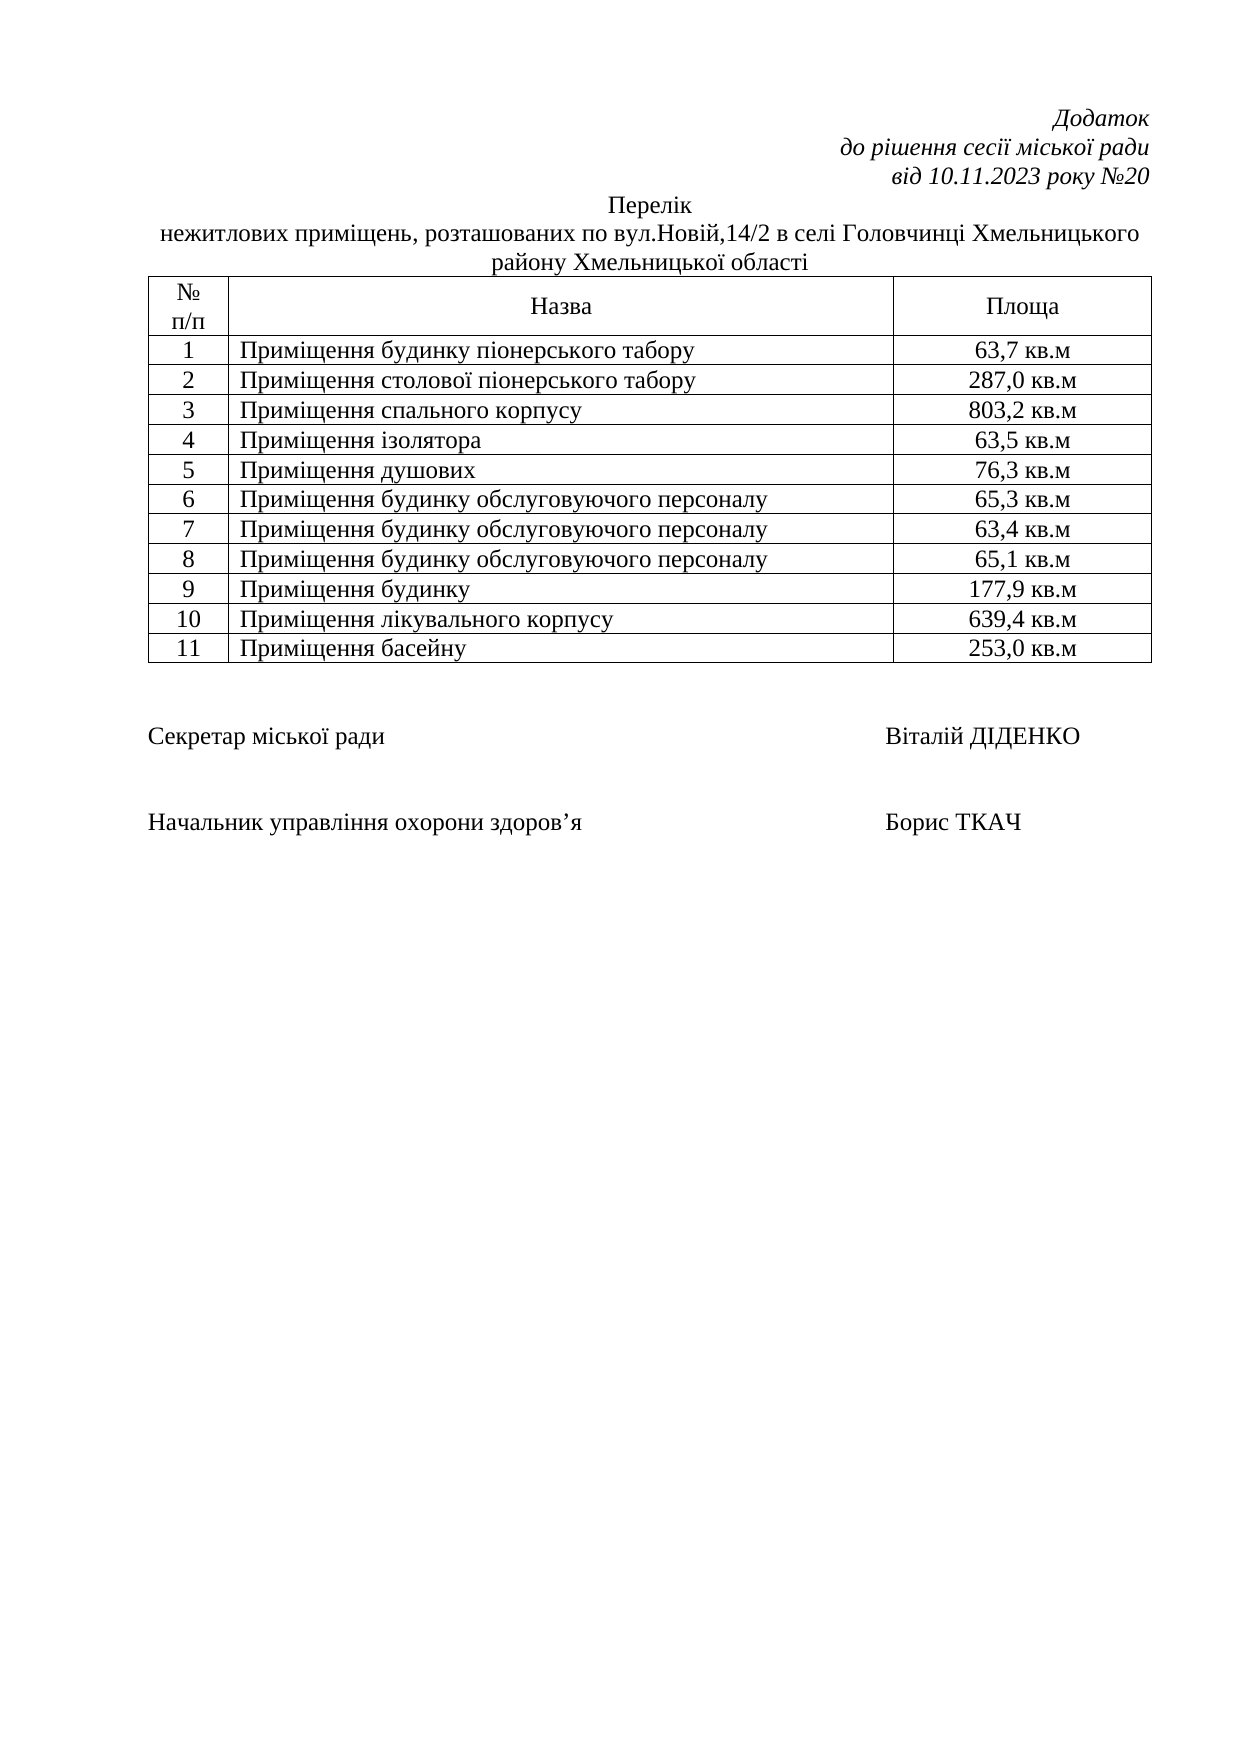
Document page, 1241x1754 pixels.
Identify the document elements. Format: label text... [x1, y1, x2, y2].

table_cell Приміщення спального корпусу [229, 395, 893, 424]
table_cell 9 [149, 574, 228, 603]
table_cell 1 [149, 336, 228, 364]
table_cell Приміщення лікувального корпусу [229, 604, 893, 632]
text нежитлових приміщень, розташованих по вул.Новій,14/2 в селі Головчинці Хмельницького району Хмельницької області [148, 218, 1152, 276]
table_cell 287,0 кв.м [894, 365, 1151, 394]
table_cell Приміщення будинку [229, 574, 893, 603]
table_header № п/п [149, 277, 228, 334]
table_cell 2 [149, 365, 228, 394]
table_cell 4 [149, 425, 228, 454]
table_cell 6 [149, 485, 228, 513]
table_cell 63,4 кв.м [894, 514, 1151, 543]
table_cell 65,1 кв.м [894, 544, 1151, 573]
table_cell 63,7 кв.м [894, 336, 1151, 364]
text Начальник управління охорони здоров’я Борис ТКАЧ [148, 807, 1152, 836]
table_cell 5 [149, 455, 228, 483]
table_header Назва [229, 277, 893, 334]
table_cell 803,2 кв.м [894, 395, 1151, 424]
text до рішення сесії міської ради [620, 132, 1152, 161]
table_cell Приміщення душових [229, 455, 893, 483]
text від 10.11.2023 року №20 [620, 161, 1152, 190]
table_cell 63,5 кв.м [894, 425, 1151, 454]
table_cell 7 [149, 514, 228, 543]
table_cell Приміщення будинку обслуговуючого персоналу [229, 485, 893, 513]
table_cell 76,3 кв.м [894, 455, 1151, 483]
table_cell 65,3 кв.м [894, 485, 1151, 513]
table_cell 8 [149, 544, 228, 573]
table_cell 11 [149, 634, 228, 662]
text Секретар міської ради Віталій ДІДЕНКО [148, 721, 1152, 749]
table_cell 639,4 кв.м [894, 604, 1151, 632]
table_cell 3 [149, 395, 228, 424]
text Додаток [620, 103, 1152, 132]
table_cell 253,0 кв.м [894, 634, 1151, 662]
text Перелік [148, 190, 1152, 218]
table_cell Приміщення будинку обслуговуючого персоналу [229, 544, 893, 573]
table_header Площа [894, 277, 1151, 334]
table_cell 177,9 кв.м [894, 574, 1151, 603]
table_cell Приміщення будинку піонерського табору [229, 336, 893, 364]
table_cell Приміщення ізолятора [229, 425, 893, 454]
table_cell Приміщення столової піонерського табору [229, 365, 893, 394]
table_cell Приміщення басейну [229, 634, 893, 662]
table_cell 10 [149, 604, 228, 632]
table_cell Приміщення будинку обслуговуючого персоналу [229, 514, 893, 543]
